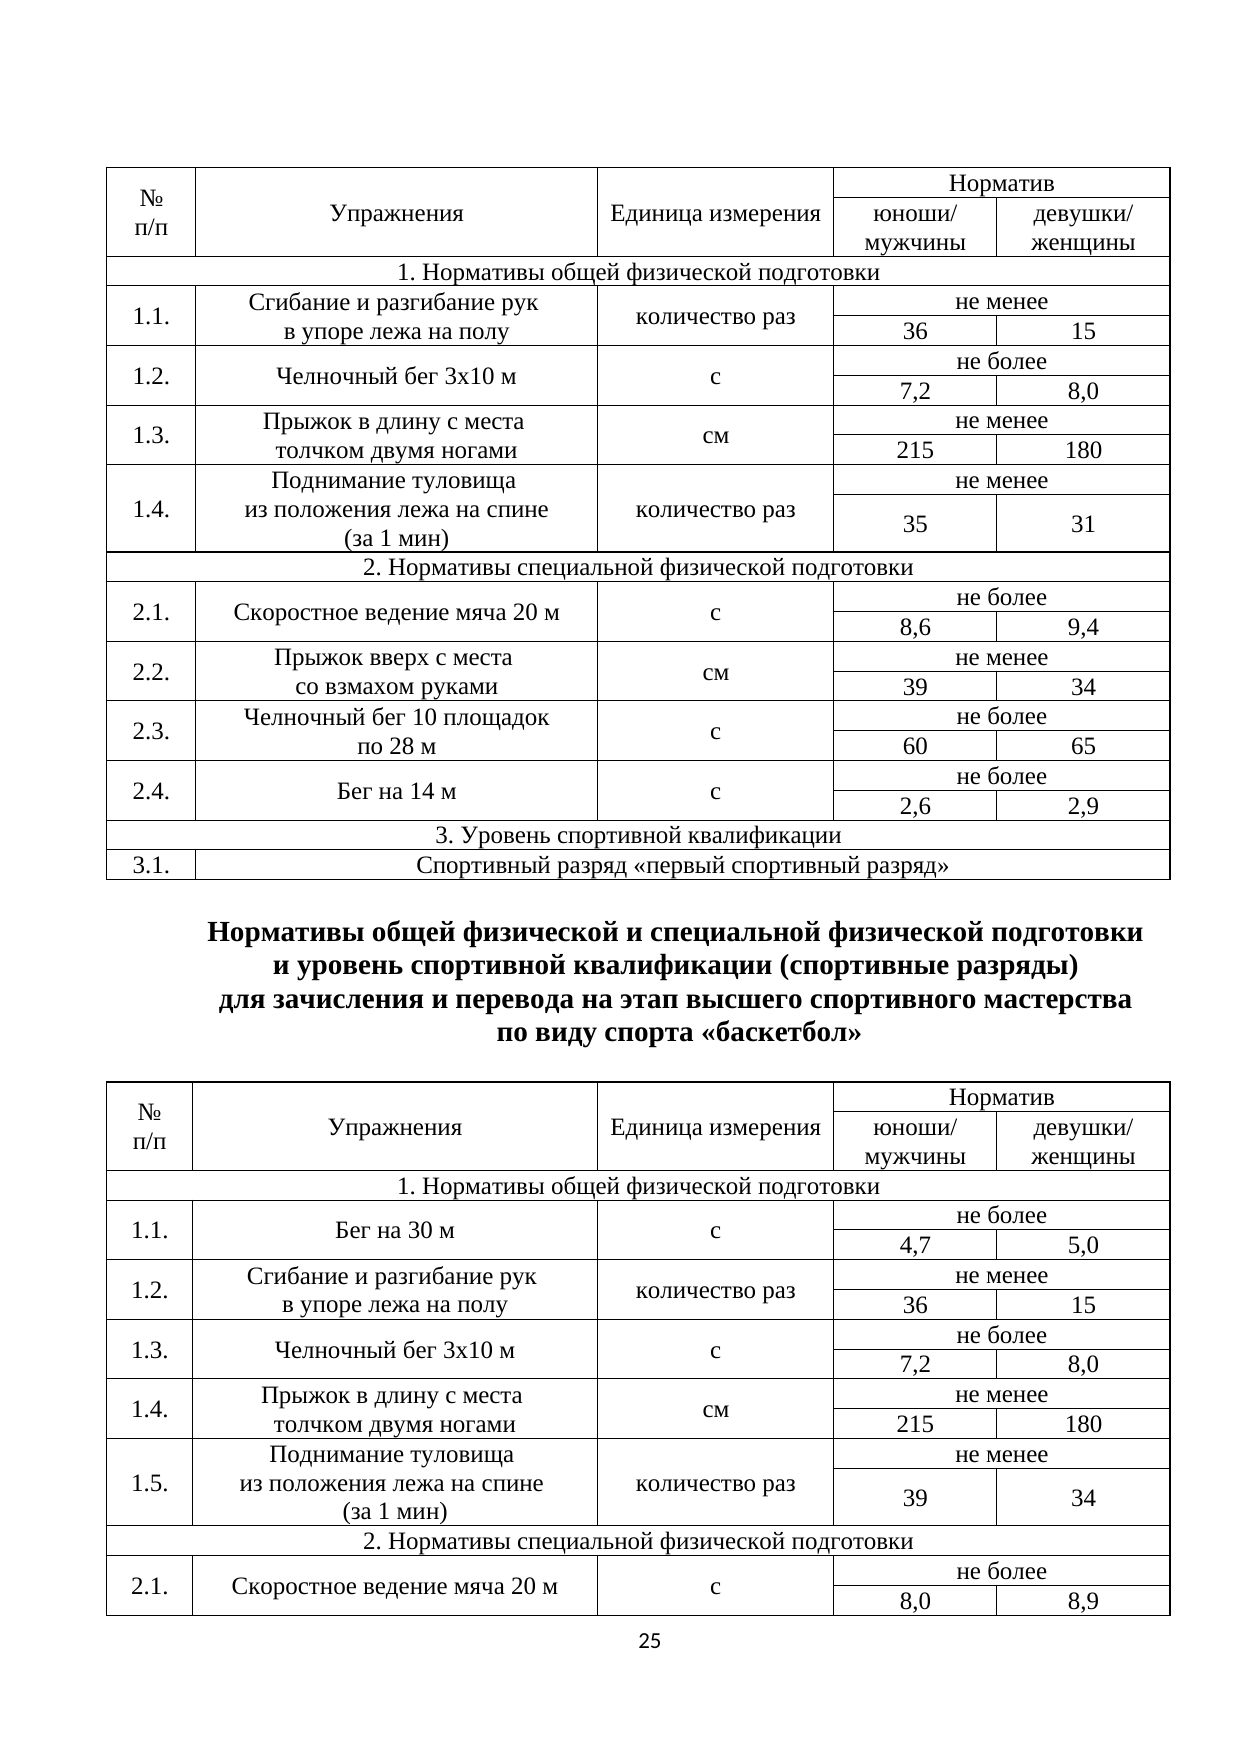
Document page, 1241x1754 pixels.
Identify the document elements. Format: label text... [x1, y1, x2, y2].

table_cell не менее [834, 406, 1169, 434]
table_cell Челночный бег 3х10 м [193, 1320, 597, 1378]
table_cell с [598, 1201, 833, 1259]
table_header Упражнения [196, 168, 597, 256]
table_cell Сгибание и разгибание рук в упоре лежа на полу [196, 286, 597, 345]
table_cell не менее [834, 642, 1169, 671]
table_cell 34 [997, 672, 1169, 700]
table_header Единица измерения [598, 168, 833, 256]
table_cell количество раз [598, 465, 833, 551]
table_cell девушки/ женщины [997, 198, 1169, 256]
table_cell 15 [997, 316, 1169, 345]
table_cell 180 [997, 435, 1169, 464]
table_cell Бег на 14 м [196, 761, 597, 819]
table_cell 8,0 [834, 1586, 996, 1614]
table_cell 1.3. [107, 1320, 192, 1378]
table_cell 36 [834, 316, 996, 345]
table_cell не более [834, 761, 1169, 790]
table_cell 1. Нормативы общей физической подготовки [107, 1171, 1169, 1199]
table_cell 34 [997, 1469, 1169, 1525]
table_cell 180 [997, 1409, 1169, 1438]
table_cell 2. Нормативы специальной физической подготовки [107, 1526, 1169, 1555]
table_cell 1.4. [107, 465, 195, 551]
table_cell 1.4. [107, 1379, 192, 1438]
table_cell 1.5. [107, 1439, 192, 1525]
table_cell с [598, 346, 833, 404]
table_cell 2.2. [107, 642, 195, 700]
table_cell Поднимание туловища из положения лежа на спине (за 1 мин) [196, 465, 597, 551]
table_cell количество раз [598, 1439, 833, 1525]
table_cell не более [834, 346, 1169, 375]
table_cell см [598, 642, 833, 700]
table_cell не менее [834, 1379, 1169, 1408]
table_header № п/п [107, 168, 195, 256]
table_cell с [598, 761, 833, 819]
table_header Норматив [834, 168, 1169, 197]
table_header Упражнения [193, 1083, 597, 1170]
table_cell 65 [997, 731, 1169, 760]
table_cell Скоростное ведение мяча 20 м [196, 582, 597, 641]
table_cell 2,9 [997, 791, 1169, 819]
table_cell Челночный бег 3х10 м [196, 346, 597, 404]
table_cell см [598, 1379, 833, 1438]
table_cell 8,0 [997, 376, 1169, 404]
table_cell не более [834, 1320, 1169, 1348]
table_cell 8,0 [997, 1350, 1169, 1378]
table_cell Прыжок в длину с места толчком двумя ногами [196, 406, 597, 464]
table_cell 1.1. [107, 286, 195, 345]
table_cell 35 [834, 495, 996, 551]
table_cell 1. Нормативы общей физической подготовки [107, 257, 1169, 285]
table_cell Челночный бег 10 площадок по 28 м [196, 701, 597, 760]
table_cell количество раз [598, 1260, 833, 1319]
table_cell 2.4. [107, 761, 195, 819]
table_cell 5,0 [997, 1230, 1169, 1259]
table_cell 1.3. [107, 406, 195, 464]
table_cell Спортивный разряд «первый спортивный разряд» [196, 850, 1169, 879]
table_cell с [598, 582, 833, 641]
table_cell 2.1. [107, 582, 195, 641]
table_header Единица измерения [598, 1083, 833, 1170]
table_cell 3. Уровень спортивной квалификации [107, 821, 1169, 849]
table_cell 4,7 [834, 1230, 996, 1259]
table_cell 1.2. [107, 346, 195, 404]
table_cell с [598, 1320, 833, 1378]
table_cell Скоростное ведение мяча 20 м [193, 1556, 597, 1614]
table_header Норматив [834, 1083, 1169, 1111]
table_cell Сгибание и разгибание рук в упоре лежа на полу [193, 1260, 597, 1319]
table_cell 7,2 [834, 1350, 996, 1378]
table_cell 2,6 [834, 791, 996, 819]
table_cell Прыжок в длину с места толчком двумя ногами [193, 1379, 597, 1438]
table_cell не менее [834, 465, 1169, 494]
table_cell не менее [834, 1439, 1169, 1468]
table_cell 215 [834, 435, 996, 464]
table_cell 2.1. [107, 1556, 192, 1614]
table_cell не менее [834, 1260, 1169, 1289]
table_cell см [598, 406, 833, 464]
table_cell с [598, 701, 833, 760]
table_cell 15 [997, 1290, 1169, 1319]
table_cell 215 [834, 1409, 996, 1438]
table_cell Прыжок вверх с места со взмахом руками [196, 642, 597, 700]
table_cell не более [834, 701, 1169, 730]
table_cell 36 [834, 1290, 996, 1319]
table_cell не более [834, 1556, 1169, 1585]
table_cell 2. Нормативы специальной физической подготовки [107, 553, 1169, 581]
table_cell юноши/ мужчины [834, 198, 996, 256]
table_cell 3.1. [107, 850, 195, 879]
table_cell 1.1. [107, 1201, 192, 1259]
table_cell Поднимание туловища из положения лежа на спине (за 1 мин) [193, 1439, 597, 1525]
table_cell 2.3. [107, 701, 195, 760]
table_cell 31 [997, 495, 1169, 551]
table_cell 60 [834, 731, 996, 760]
table_cell девушки/ женщины [997, 1112, 1169, 1170]
table_cell 9,4 [997, 612, 1169, 641]
table_cell юноши/ мужчины [834, 1112, 996, 1170]
table_cell 39 [834, 1469, 996, 1525]
table_header № п/п [107, 1083, 192, 1170]
table_cell количество раз [598, 286, 833, 345]
table_cell не более [834, 582, 1169, 611]
text Нормативы общей физической и специальной физической подготовки и уровень спортивной квалификации (спортивные разряды) для зачисления и перевода на этап высшего спортивного мастерства по виду спорта «баскетбол» [177, 914, 1181, 1048]
table_cell 39 [834, 672, 996, 700]
table_cell Бег на 30 м [193, 1201, 597, 1259]
table_cell 1.2. [107, 1260, 192, 1319]
table_cell с [598, 1556, 833, 1614]
table_cell 7,2 [834, 376, 996, 404]
table_cell не менее [834, 286, 1169, 315]
table_cell 8,6 [834, 612, 996, 641]
table_cell не более [834, 1201, 1169, 1229]
table_cell 8,9 [997, 1586, 1169, 1614]
